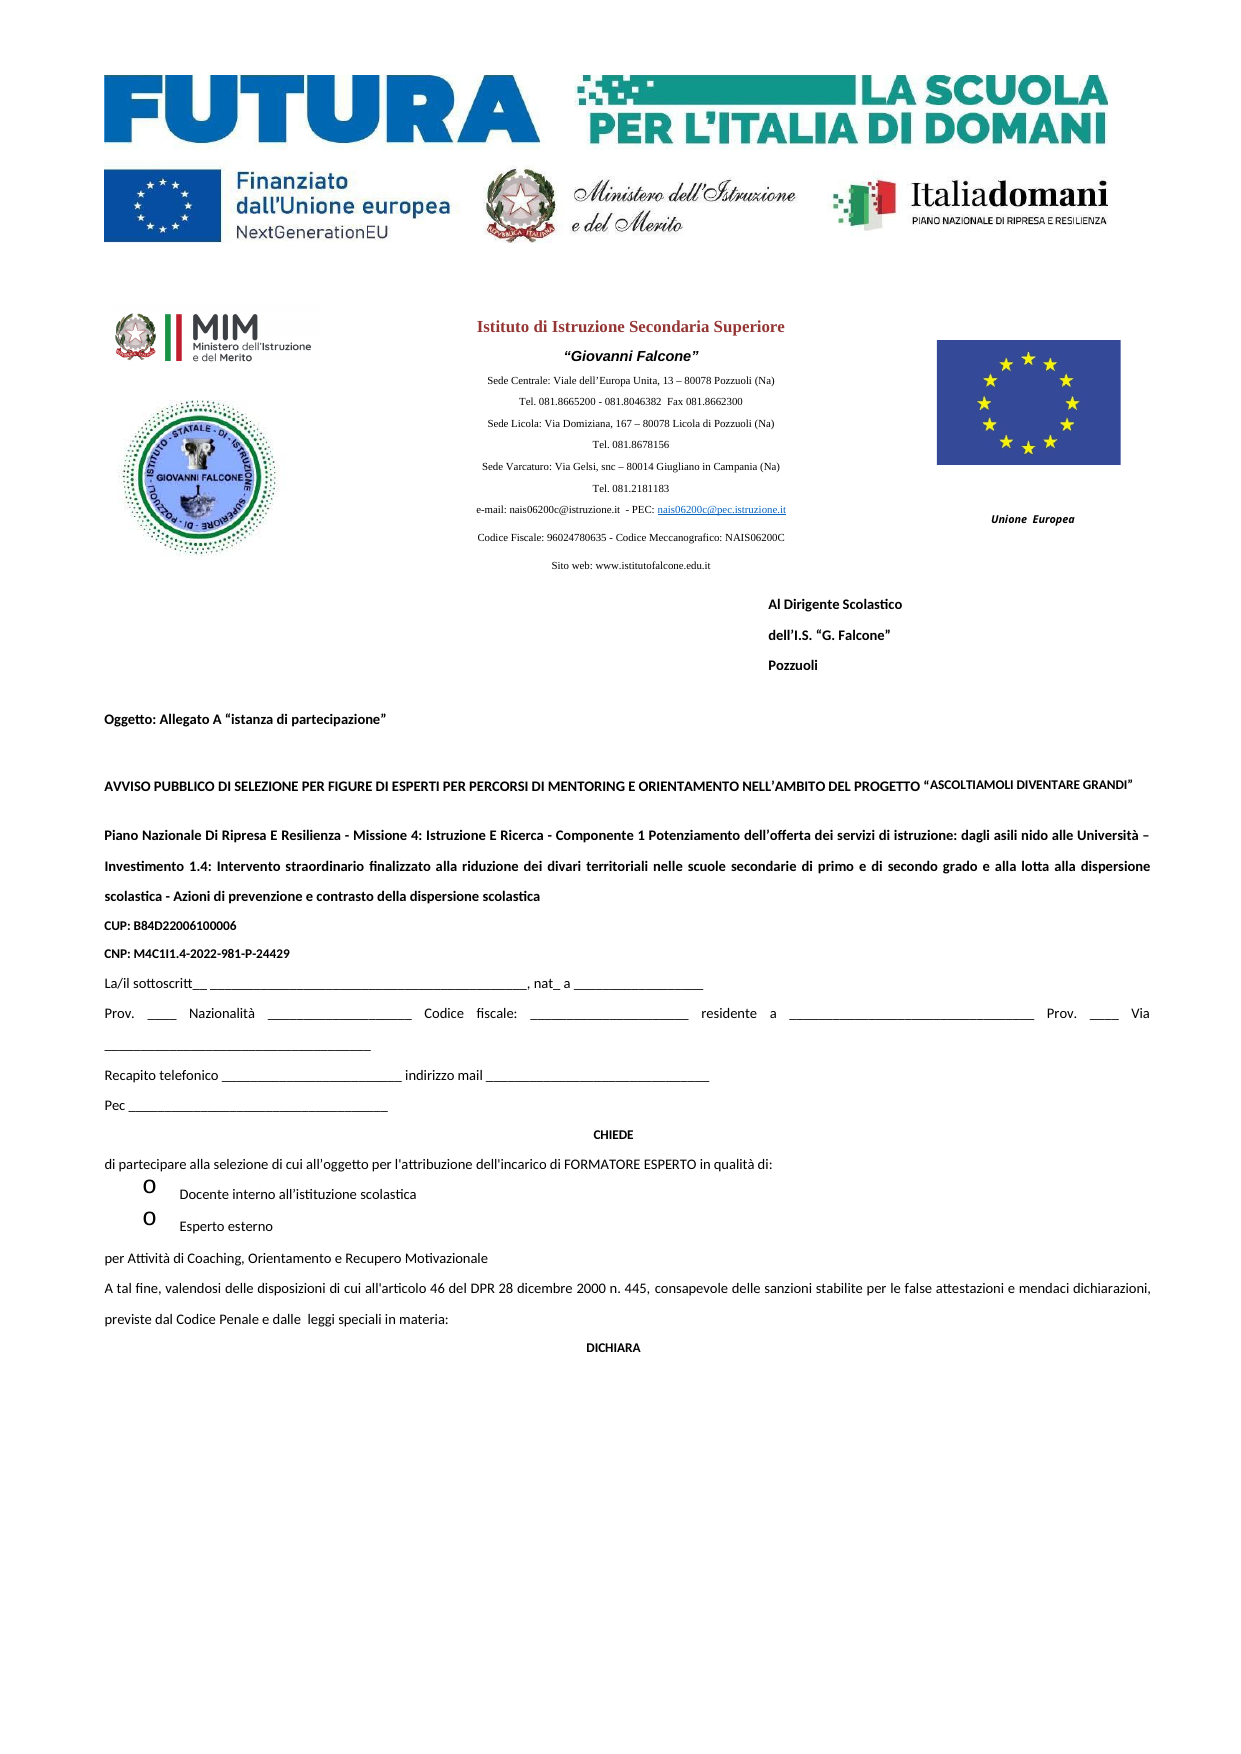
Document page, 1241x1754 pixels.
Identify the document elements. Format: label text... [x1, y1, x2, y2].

picture [104, 302, 320, 369]
text Al Dirigente Scolastico [694, 291, 1151, 613]
text AVVISO PUBBLICO DI SELEZIONE PER FIGURE DI ESPERTI PER PERCORSI DI MENTORING E ORIENTAMENTO NELL’AMBITO DEL PROGETTO “ASCOLTIAMOLI DIVENTARE GRANDI” [104, 764, 1151, 795]
list Esperto esterno [142, 1204, 1151, 1236]
text Recapito telefonico _________________________ indirizzo mail _______________________________ [104, 1053, 1151, 1084]
text Pec ____________________________________ [104, 1084, 1151, 1114]
text Prov. ____ Nazionalità ____________________ Codice fiscale: ______________________ residente a __________________________________ Prov. ____ Via _____________________________________ [104, 992, 1151, 1053]
picture [936, 340, 1121, 465]
picture [104, 75, 1108, 243]
text A tal fine, valendosi delle disposizioni di cui all'articolo 46 del DPR 28 dicembre 2000 n. 445, consapevole delle sanzioni stabilite per le false attestazioni e mendaci dichiarazioni, previste dal Codice Penale e dalle leggi speciali in materia: [104, 1267, 1151, 1328]
text di partecipare alla selezione di cui all’oggetto per l'attribuzione dell'incarico di FORMATORE ESPERTO in qualità di: [104, 1142, 1151, 1173]
text dell’I.S. “G. Falcone” [694, 613, 1151, 644]
text Pozzuoli [694, 644, 1151, 674]
picture [104, 387, 292, 564]
text CNP: M4C1I1.4-2022-981-P-24429 [104, 934, 1123, 962]
text CUP: B84D22006100006 [104, 906, 1123, 934]
text DICHIARA [104, 1328, 1123, 1356]
text Oggetto: Allegato A “istanza di partecipazione” [104, 698, 1151, 728]
list Docente interno all’istituzione scolastica [142, 1173, 1151, 1204]
text CHIEDE [104, 1114, 1123, 1142]
text Piano Nazionale Di Ripresa E Resilienza - Missione 4: Istruzione E Ricerca - Componente 1 Potenziamento dell’offerta dei servizi di istruzione: dagli asili nido alle Università – Investimento 1.4: Intervento straordinario finalizzato alla riduzione dei divari territoriali nelle scuole secondarie di primo e di secondo grado e alla lotta alla dispersione scolastica - Azioni di prevenzione e contrasto della dispersione scolastica [104, 814, 1151, 906]
text La/il sottoscritt__ ____________________________________________, nat_ a __________________ [104, 962, 1151, 992]
text per Attività di Coaching, Orientamento e Recupero Motivazionale [104, 1236, 1151, 1267]
